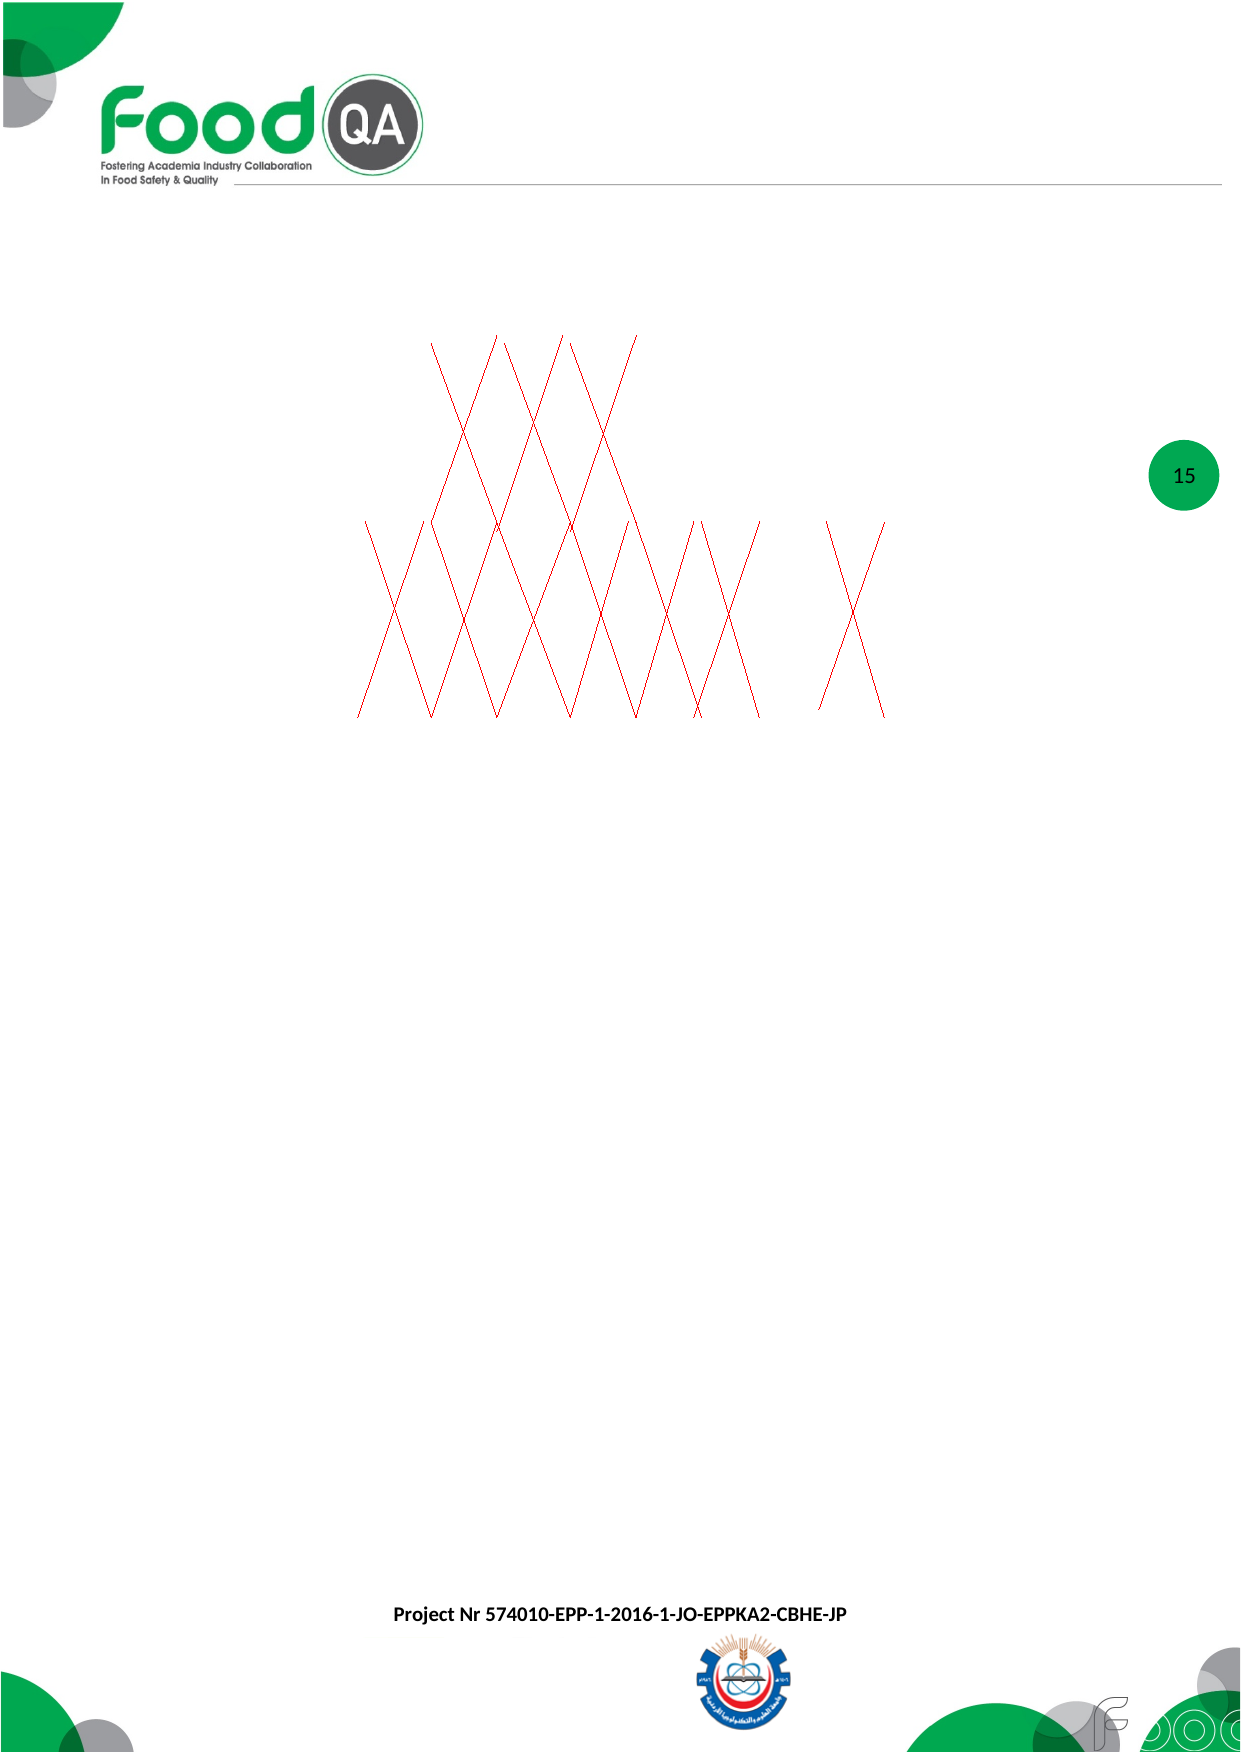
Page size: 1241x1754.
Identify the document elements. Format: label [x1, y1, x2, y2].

picture [0, 1628, 1240, 1751]
picture [3, 2, 12, 187]
